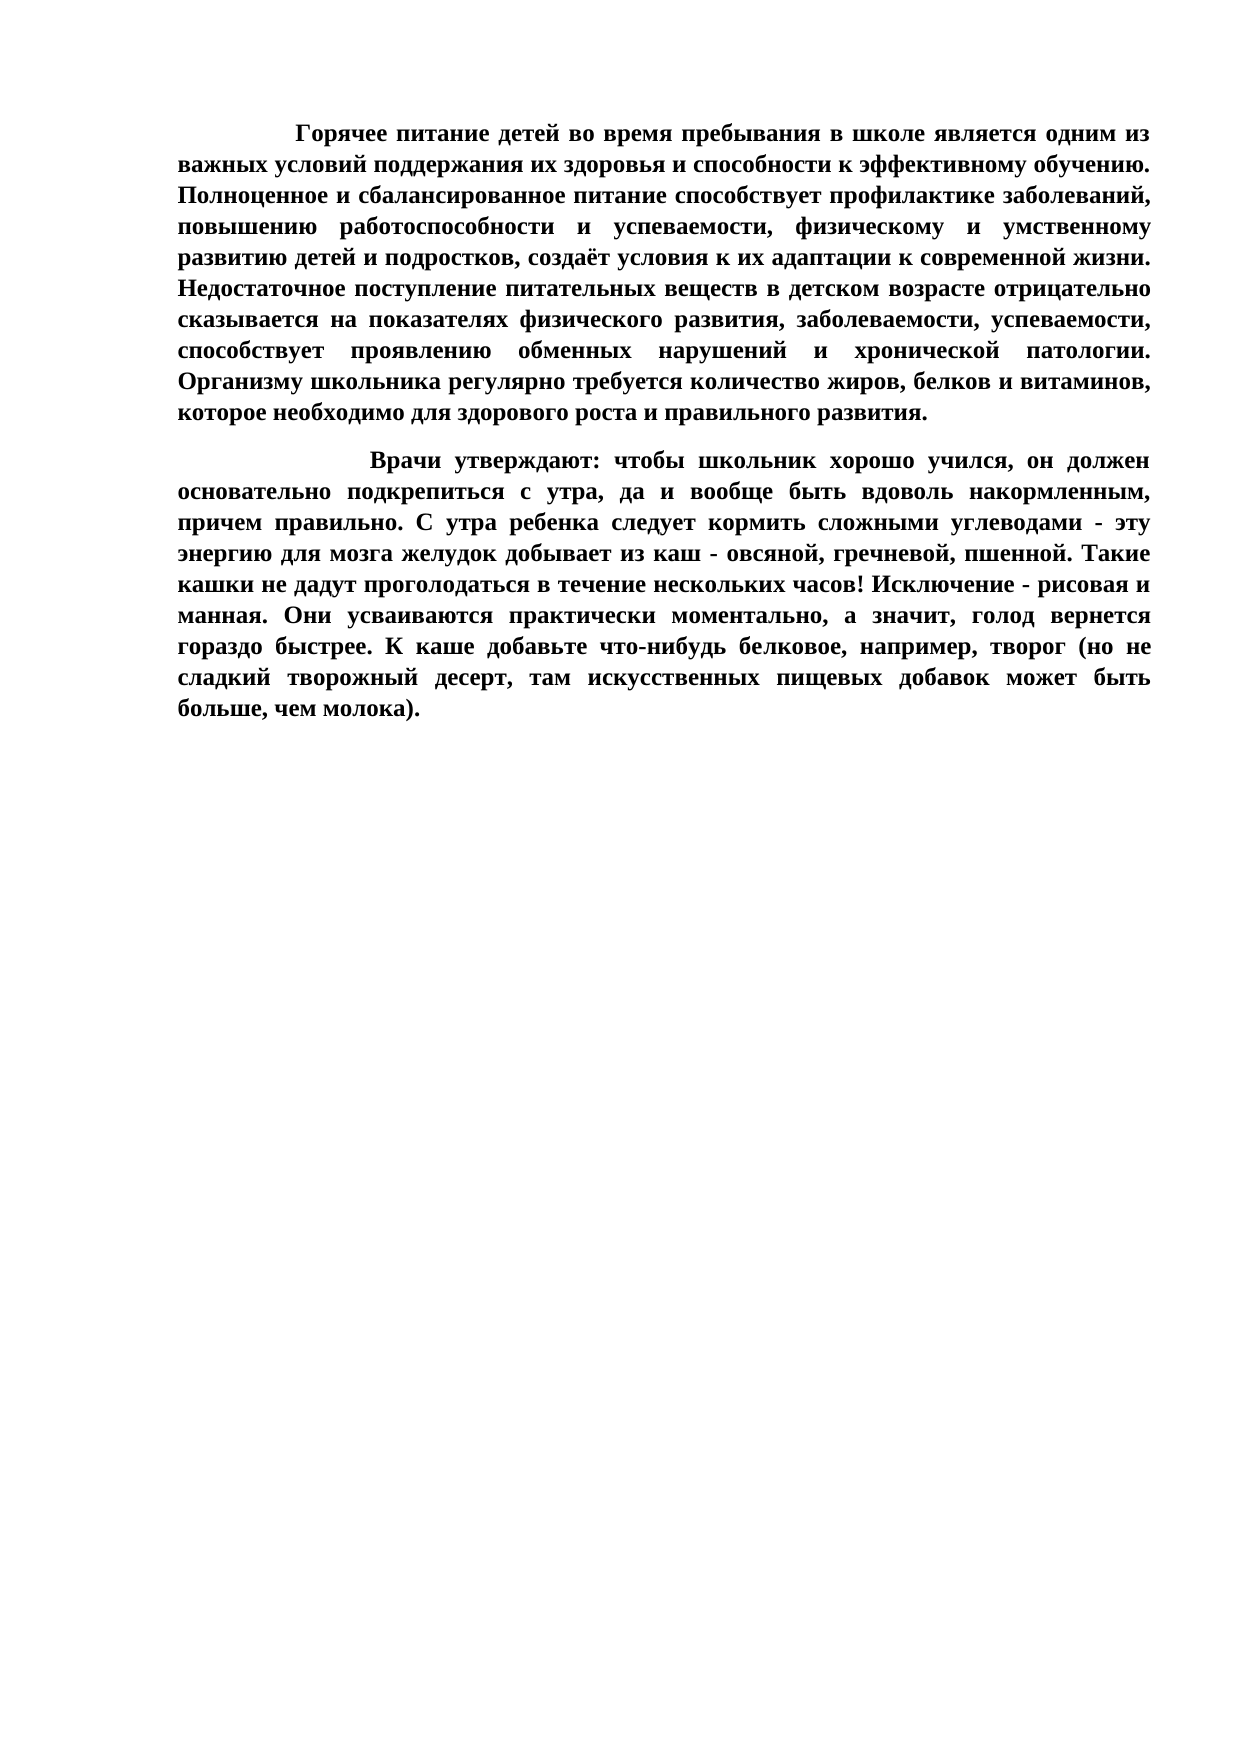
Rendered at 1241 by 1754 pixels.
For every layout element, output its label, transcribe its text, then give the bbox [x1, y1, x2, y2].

text Врачи утверждают: чтобы школьник хорошо учился, он должен основательно подкрепиться с утра, да и вообще быть вдоволь накормленным, причем правильно. С утра ребенка следует кормить сложными углеводами - эту энергию для мозга желудок добывает из каш - овсяной, гречневой, пшенной. Такие кашки не дадут проголодаться в течение нескольких часов! Исключение - рисовая и манная. Они усваиваются практически моментально, а значит, голод вернется гораздо быстрее. К каше добавьте что-нибудь белковое, например, творог (но не сладкий творожный десерт, там искусственных пищевых добавок может быть больше, чем молока). [177, 445, 1152, 722]
text Горячее питание детей во время пребывания в школе является одним из важных условий поддержания их здоровья и способности к эффективному обучению. Полноценное и сбалансированное питание способствует профилактике заболеваний, повышению работоспособности и успеваемости, физическому и умственному развитию детей и подростков, создаёт условия к их адаптации к современной жизни. Недостаточное поступление питательных веществ в детском возрасте отрицательно сказывается на показателях физического развития, заболеваемости, успеваемости, способствует проявлению обменных нарушений и хронической патологии. Организму школьника регулярно требуется количество жиров, белков и витаминов, которое необходимо для здорового роста и правильного развития. [177, 118, 1152, 426]
